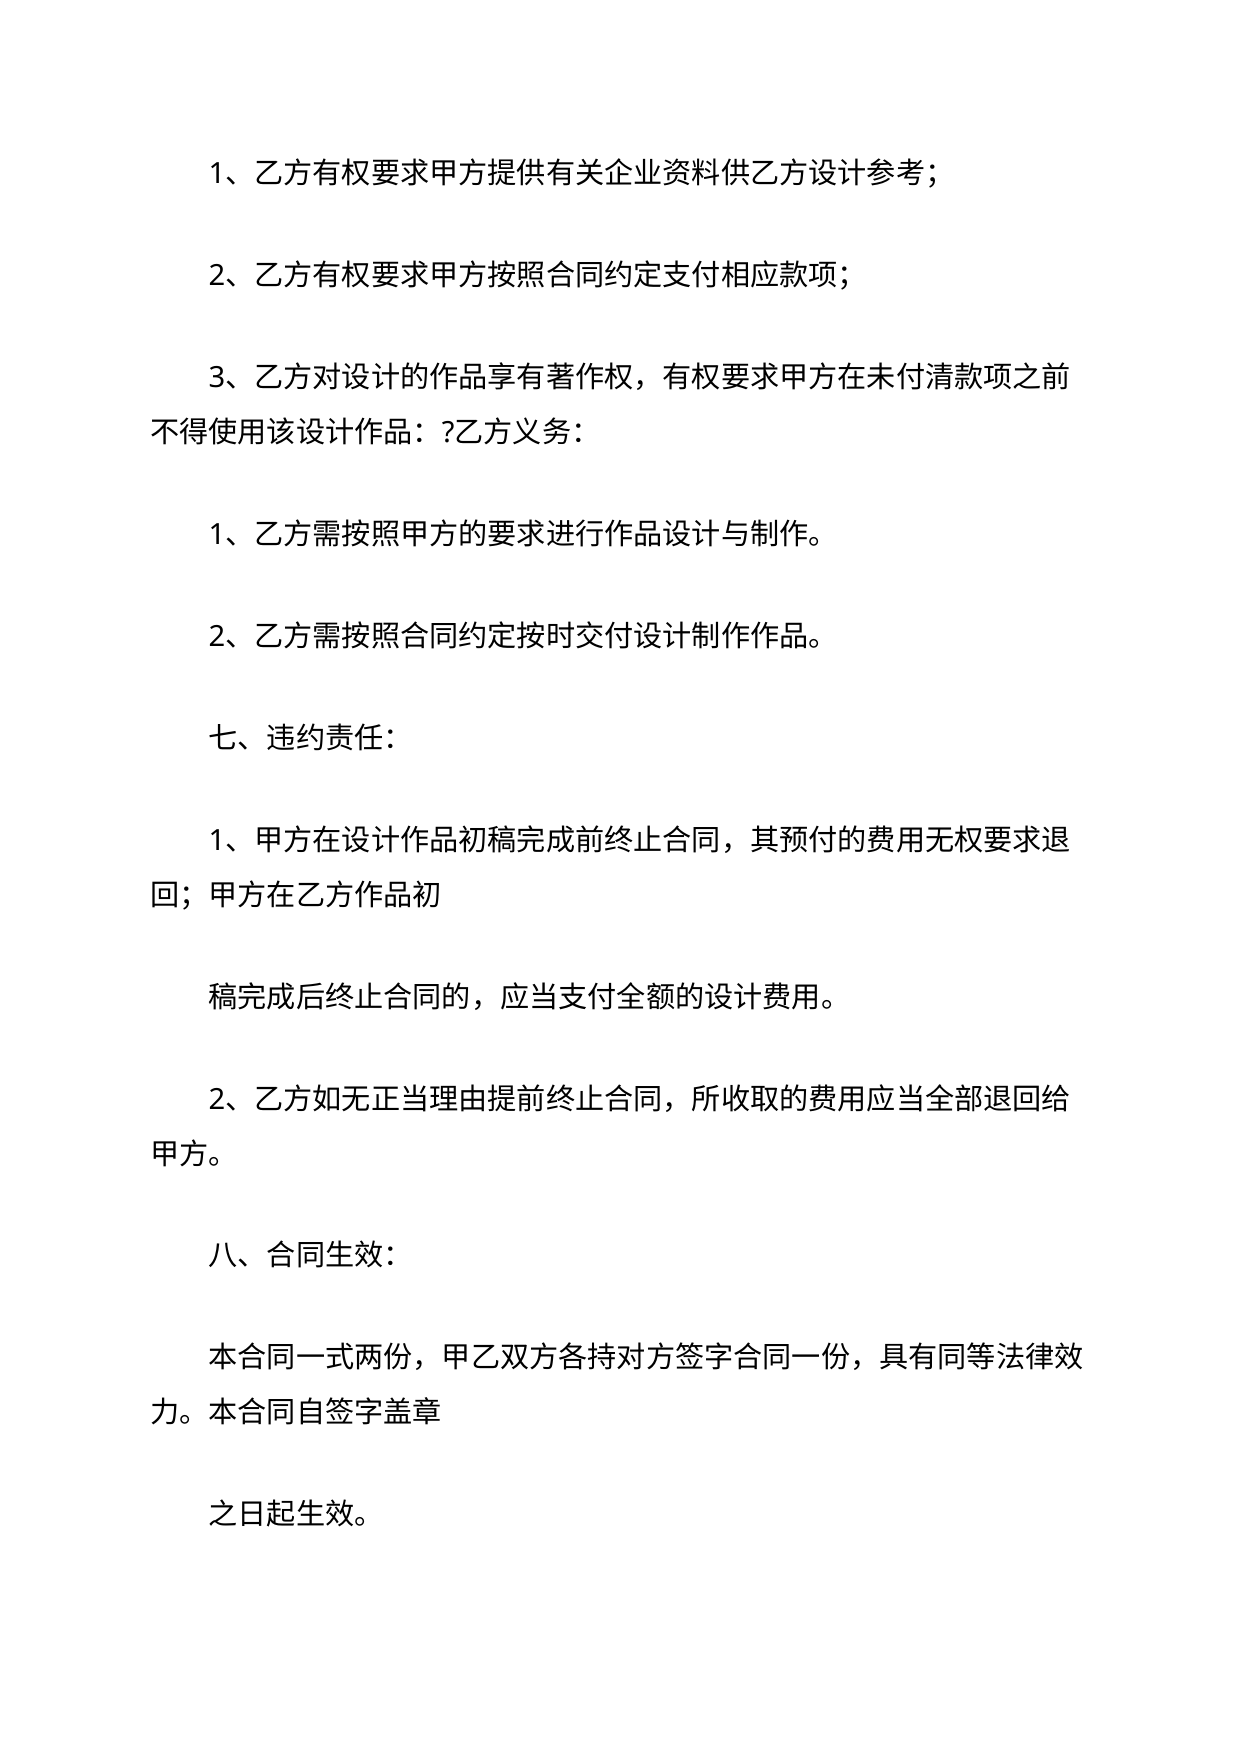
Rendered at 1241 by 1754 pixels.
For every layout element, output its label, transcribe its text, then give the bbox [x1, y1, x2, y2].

text 2、乙方有权要求甲方按照合同约定支付相应款项； [150, 252, 1090, 294]
text 3、乙方对设计的作品享有著作权，有权要求甲方在未付清款项之前不得使用该设计作品：?乙方义务： [150, 354, 1090, 451]
text 七、违约责任： [150, 715, 1090, 757]
text 本合同一式两份，甲乙双方各持对方签字合同一份，具有同等法律效力。本合同自签字盖章 [150, 1334, 1090, 1431]
text 八、合同生效： [150, 1232, 1090, 1274]
text 2、乙方需按照合同约定按时交付设计制作作品。 [150, 613, 1090, 655]
text 1、乙方有权要求甲方提供有关企业资料供乙方设计参考； [150, 150, 1090, 192]
text 之日起生效。 [150, 1490, 1090, 1533]
text 1、甲方在设计作品初稿完成前终止合同，其预付的费用无权要求退回；甲方在乙方作品初 [150, 817, 1090, 914]
text 稿完成后终止合同的，应当支付全额的设计费用。 [150, 973, 1090, 1016]
text 2、乙方如无正当理由提前终止合同，所收取的费用应当全部退回给甲方。 [150, 1075, 1090, 1172]
text 1、乙方需按照甲方的要求进行作品设计与制作。 [150, 511, 1090, 553]
